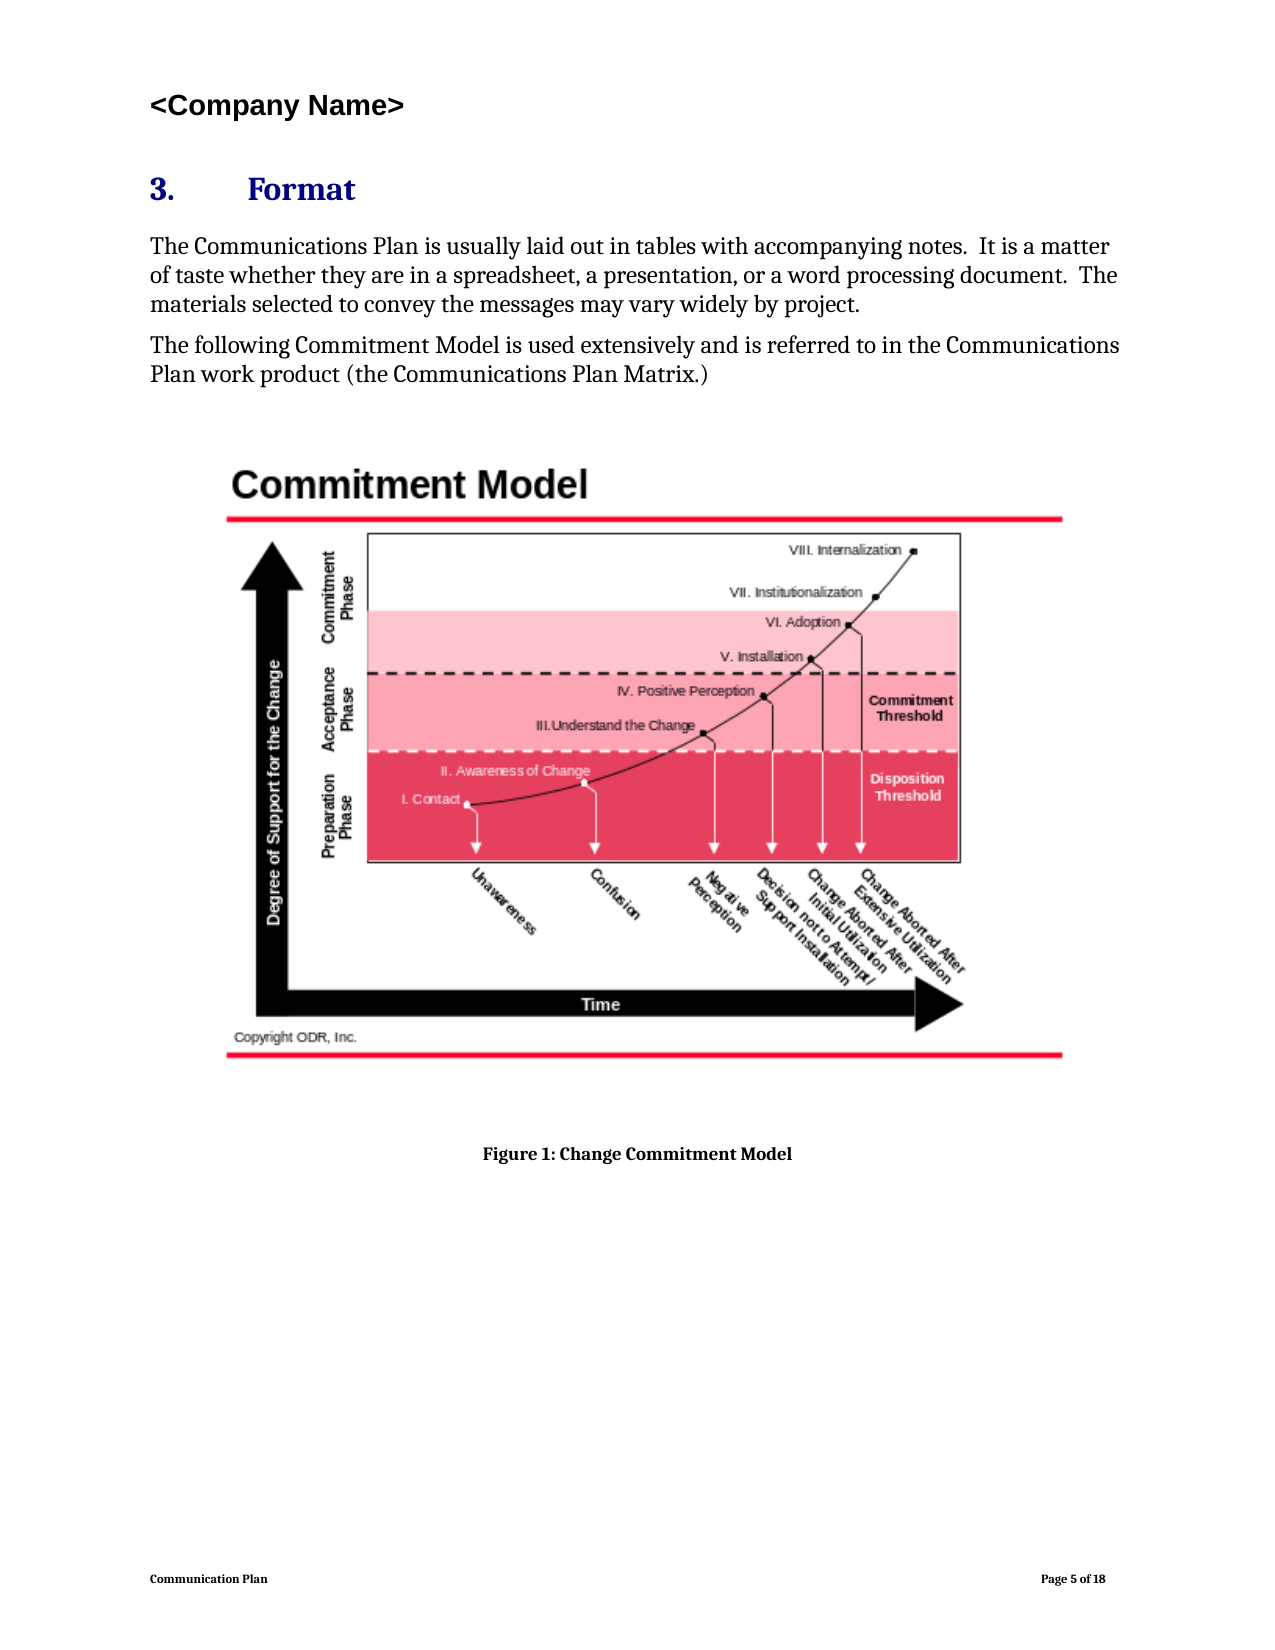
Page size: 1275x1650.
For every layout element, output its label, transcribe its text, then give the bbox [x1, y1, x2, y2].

text The Communications Plan is usually laid out in tables with accompanying notes. It is a matter of taste whether they are in a spreadsheet, a presentation, or a word processing document. The materials selected to convey the messages may vary widely by project. [150, 232, 1125, 318]
title Figure 1: Change Commitment Model [150, 1143, 1125, 1164]
text Format [150, 171, 1125, 209]
text The following Commitment Model is used extensively and is referred to in the Communications Plan work product (the Communications Plan Matrix.) [150, 331, 1125, 388]
